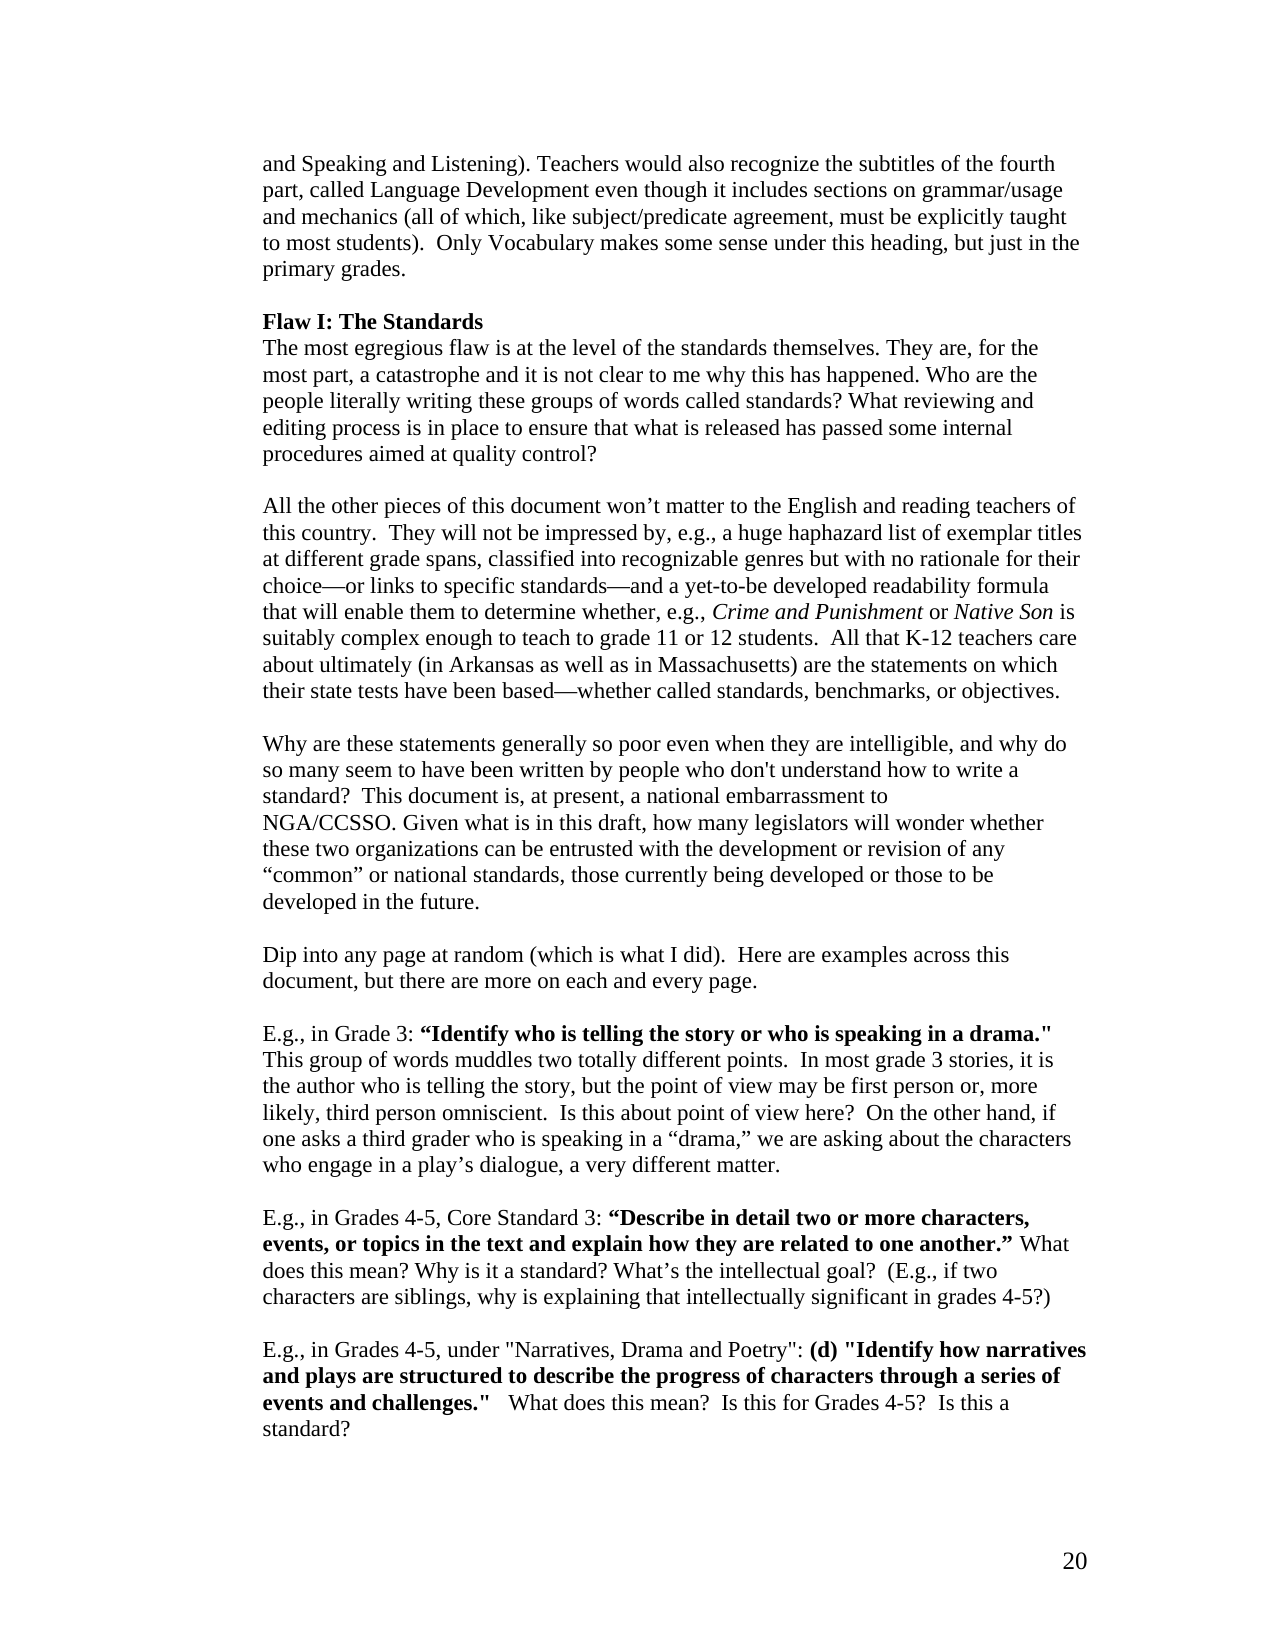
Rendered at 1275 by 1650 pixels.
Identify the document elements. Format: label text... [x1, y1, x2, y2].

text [262, 150, 1087, 282]
subtitle Flaw I: The Standards [262, 308, 1087, 334]
text E.g., in Grades 4-5, under "Narratives, Drama and Poetry": (d) "Identify how narratives and plays are structured to describe the progress of characters through a series of events and challenges." What does this mean? Is this for Grades 4-5? Is this a standard? [262, 1336, 1087, 1441]
text Why are these statements generally so poor even when they are intelligible, and why do so many seem to have been written by people who don't understand how to write a standard? This document is, at present, a national embarrassment to NGA/CCSSO. Given what is in this draft, how many legislators will wonder whether these two organizations can be entrusted with the development or revision of any “common” or national standards, those currently being developed or those to be developed in the future. [262, 730, 1087, 914]
text E.g., in Grade 3: “Identify who is telling the story or who is speaking in a drama." This group of words muddles two totally different points. In most grade 3 stories, it is the author who is telling the story, but the point of view may be first person or, more likely, third person omniscient. Is this about point of view here? On the other hand, if one asks a third grader who is speaking in a “drama,” we are asking about the characters who engage in a play’s dialogue, a very different matter. [262, 1020, 1087, 1178]
text All the other pieces of this document won’t matter to the English and reading teachers of this country. They will not be impressed by, e.g., a huge haphazard list of exemplar titles at different grade spans, classified into recognizable genres but with no rationale for their choice—or links to specific standards—and a yet-to-be developed readability formula that will enable them to determine whether, e.g., Crime and Punishment or Native Son is suitably complex enough to teach to grade 11 or 12 students. All that K-12 teachers care about ultimately (in as well as in ) are the statements on which their state tests have been based—whether called standards, benchmarks, or objectives. [262, 493, 1087, 703]
text The most egregious flaw is at the level of the standards themselves. They are, for the most part, a catastrophe and it is not clear to me why this has happened. Who are the people literally writing these groups of words called standards? What reviewing and editing process is in place to ensure that what is released has passed some internal procedures aimed at quality control? [262, 334, 1087, 466]
text E.g., in Grades 4-5, Core Standard 3: “Describe in detail two or more characters, events, or topics in the text and explain how they are related to one another.” What does this mean? Why is it a standard? What’s the intellectual goal? (E.g., if two characters are siblings, why is explaining that intellectually significant in grades 4-5?) [262, 1204, 1087, 1309]
text Dip into any page at random (which is what I did). Here are examples across this document, but there are more on each and every page. [262, 941, 1087, 993]
